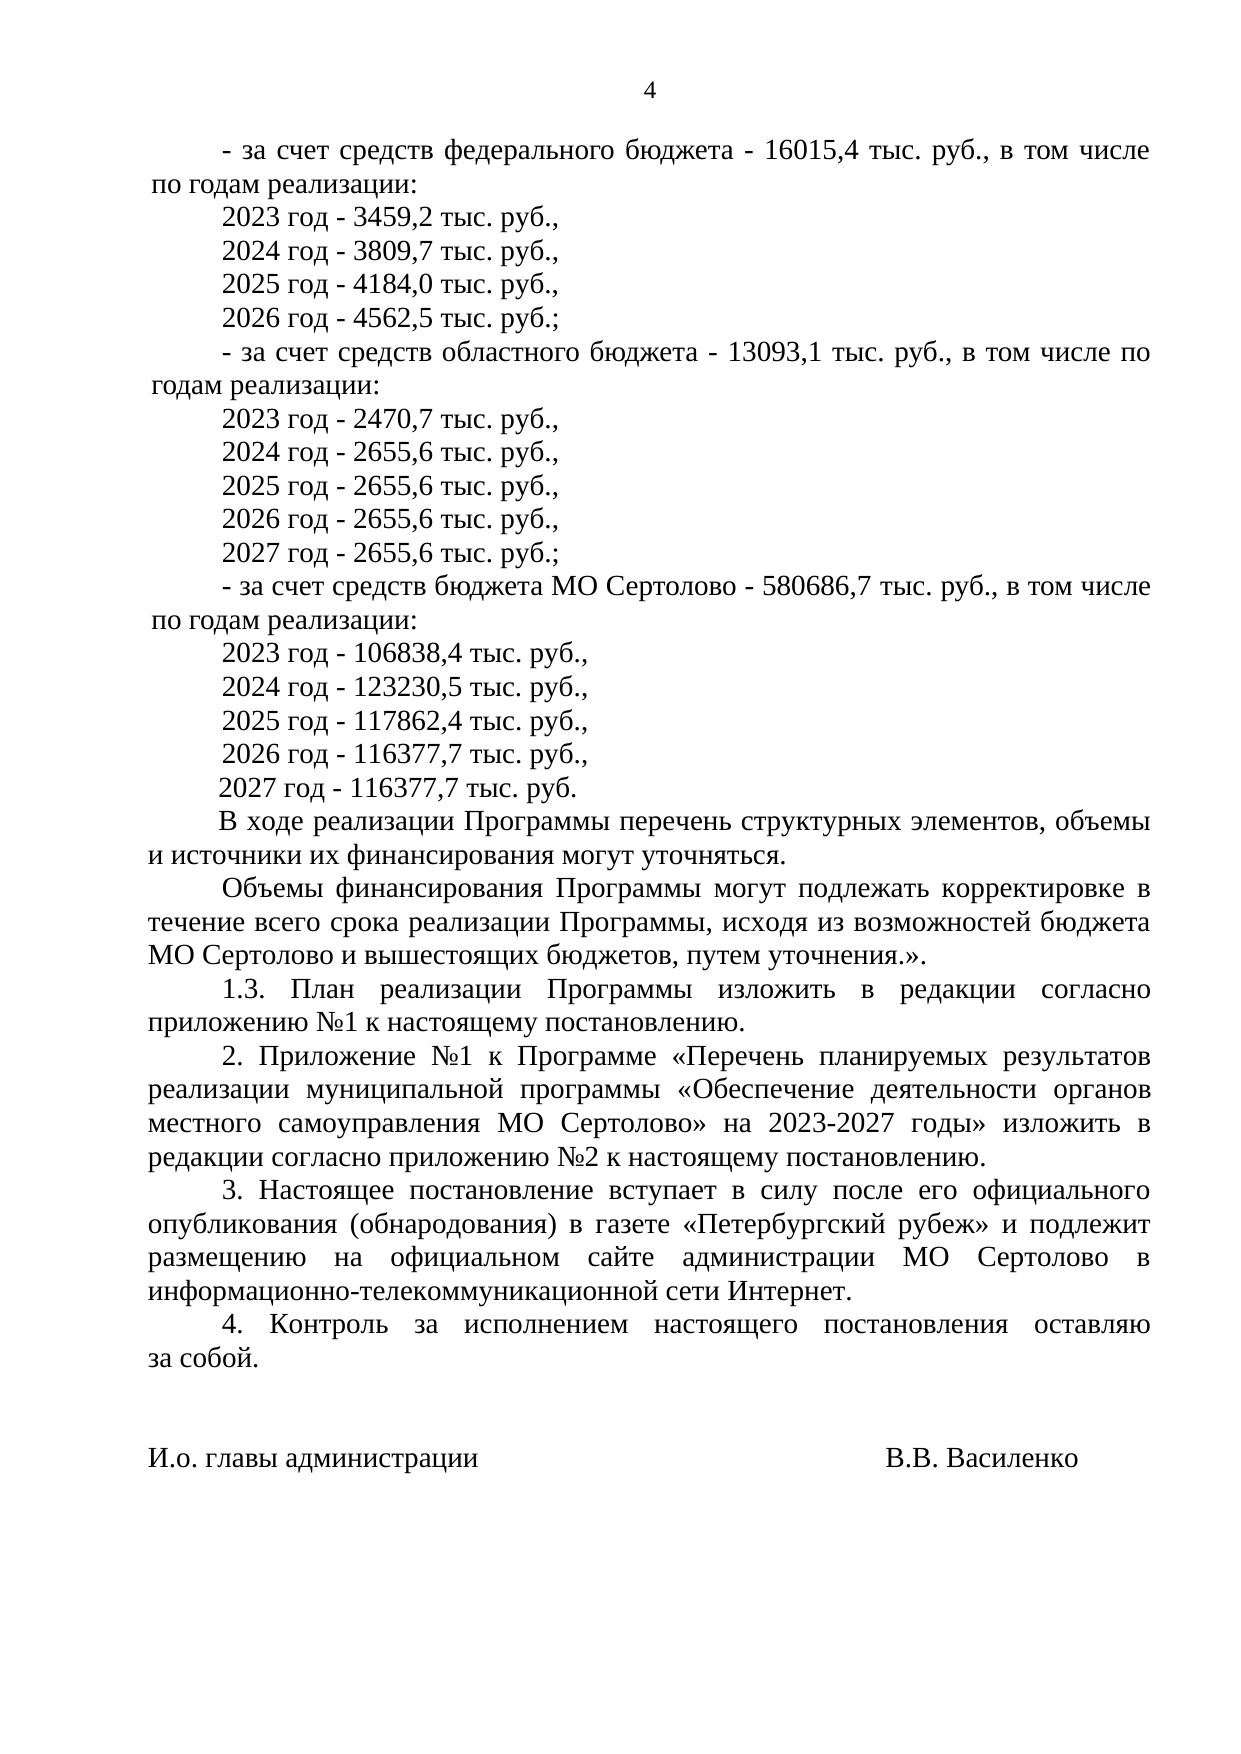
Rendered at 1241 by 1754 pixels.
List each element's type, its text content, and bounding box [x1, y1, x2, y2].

text 2025 год - 2655,6 тыс. руб., [151, 468, 1152, 501]
text 2027 год - 2655,6 тыс. руб.; [151, 535, 1152, 568]
text 2023 год - 106838,4 тыс. руб., [151, 636, 1152, 669]
text 1.3. План реализации Программы изложить в редакции согласно приложению №1 к настоящему постановлению. [148, 971, 1152, 1038]
text 3. Настоящее постановление вступает в силу после его официального опубликования (обнародования) в газете «Петербургский рубеж» и подлежит размещению на официальном сайте администрации МО Сертолово в информационно-телекоммуникационной сети Интернет. [148, 1172, 1152, 1306]
text И.о. главы администрации В.В. Василенко [148, 1441, 1152, 1474]
text - за счет средств областного бюджета - 13093,1 тыс. руб., в том числе по годам реализации: [151, 334, 1152, 401]
text - за счет средств федерального бюджета - 16015,4 тыс. руб., в том числе по годам реализации: [151, 132, 1152, 199]
text 2025 год - 117862,4 тыс. руб., [151, 703, 1152, 736]
text 2024 год - 3809,7 тыс. руб., [151, 233, 1152, 267]
text Объемы финансирования Программы могут подлежать корректировке в течение всего срока реализации Программы, исходя из возможностей бюджета МО Сертолово и вышестоящих бюджетов, путем уточнения.». [148, 870, 1152, 971]
text - за счет средств бюджета МО Сертолово - 580686,7 тыс. руб., в том числе по годам реализации: [151, 568, 1152, 636]
text 2023 год - 3459,2 тыс. руб., [151, 199, 1152, 233]
text 2026 год - 2655,6 тыс. руб., [151, 501, 1152, 535]
text 2024 год - 123230,5 тыс. руб., [151, 669, 1152, 703]
text 2023 год - 2470,7 тыс. руб., [151, 401, 1152, 434]
text 2026 год - 4562,5 тыс. руб.; [151, 300, 1152, 334]
text 2026 год - 116377,7 тыс. руб., [151, 736, 1152, 770]
text 2027 год - 116377,7 тыс. руб. [148, 770, 1152, 803]
text 2. Приложение №1 к Программе «Перечень планируемых результатов реализации муниципальной программы «Обеспечение деятельности органов местного самоуправления МО Сертолово» на 2023-2027 годы» изложить в редакции согласно приложению №2 к настоящему постановлению. [148, 1038, 1152, 1172]
text 2024 год - 2655,6 тыс. руб., [151, 434, 1152, 468]
text 2025 год - 4184,0 тыс. руб., [151, 267, 1152, 300]
text В ходе реализации Программы перечень структурных элементов, объемы и источники их финансирования могут уточняться. [148, 803, 1152, 870]
text 4. Контроль за исполнением настоящего постановления оставляю за собой. [148, 1306, 1152, 1373]
